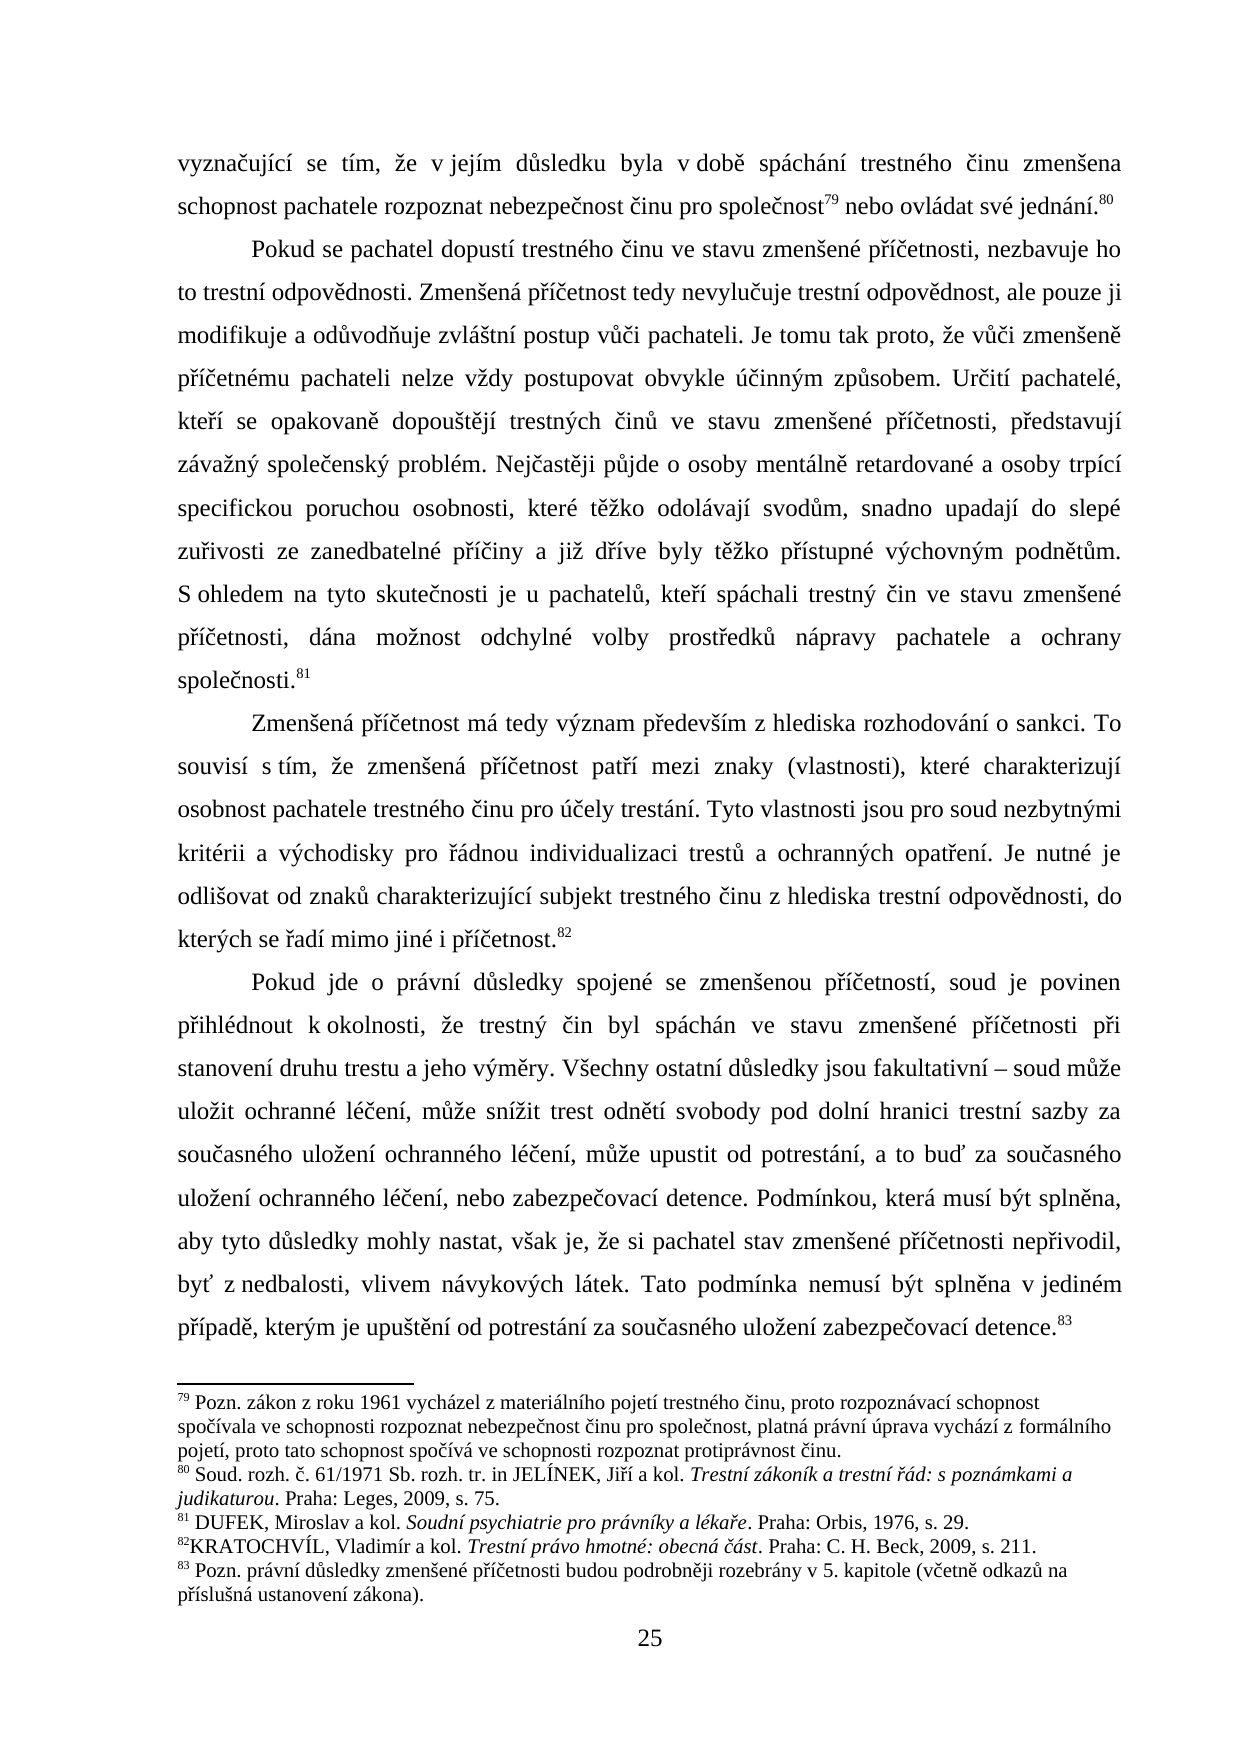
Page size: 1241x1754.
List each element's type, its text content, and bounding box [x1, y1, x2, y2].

list Pokud se pachatel dopustí trestného činu ve stavu zmenšené příčetnosti, nezbavuje ho to trestní odpovědnosti. Zmenšená příčetnost tedy nevylučuje trestní odpovědnost, ale pouze ji modifikuje a odůvodňuje zvláštní postup vůči pachateli. Je tomu tak proto, že vůči zmenšeně příčetnému pachateli nelze vždy postupovat obvykle účinným způsobem. Určití pachatelé, kteří se opakovaně dopouštějí trestných činů ve stavu zmenšené příčetnosti, představují závažný společenský problém. Nejčastěji půjde o osoby mentálně retardované a osoby trpící specifickou poruchou osobnosti, které těžko odolávají svodům, snadno upadají do slepé zuřivosti ze zanedbatelné příčiny a již dříve byly těžko přístupné výchovným podnětům. S ohledem na tyto skutečnosti je u pachatelů, kteří spáchali trestný čin ve stavu zmenšené příčetnosti, dána možnost odchylné volby prostředků nápravy pachatele a ochrany společnosti. [177, 234, 1122, 694]
list Zmenšená příčetnost má tedy význam především z hlediska rozhodování o sankci. To souvisí s tím, že zmenšená příčetnost patří mezi znaky (vlastnosti), které charakterizují osobnost pachatele trestného činu pro účely trestání. Tyto vlastnosti jsou pro soud nezbytnými kritérii a východisky pro řádnou individualizaci trestů a ochranných opatření. Je nutné je odlišovat od znaků charakterizující subjekt trestného činu z hlediska trestní odpovědnosti, do kterých se řadí mimo jiné i příčetnost. [177, 708, 1122, 953]
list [177, 148, 1122, 219]
list Pokud jde o právní důsledky spojené se zmenšenou příčetností, soud je povinen přihlédnout k okolnosti, že trestný čin byl spáchán ve stavu zmenšené příčetnosti při stanovení druhu trestu a jeho výměry. Všechny ostatní důsledky jsou fakultativní – soud může uložit ochranné léčení, může snížit trest odnětí svobody pod dolní hranici trestní sazby za současného uložení ochranného léčení, může upustit od potrestání, a to buď za současného uložení ochranného léčení, nebo zabezpečovací detence. Podmínkou, která musí být splněna, aby tyto důsledky mohly nastat, však je, že si pachatel stav zmenšené příčetnosti nepřivodil, byť z nedbalosti, vlivem návykových látek. Tato podmínka nemusí být splněna v jediném případě, kterým je upuštění od potrestání za současného uložení zabezpečovací detence. [177, 967, 1122, 1341]
